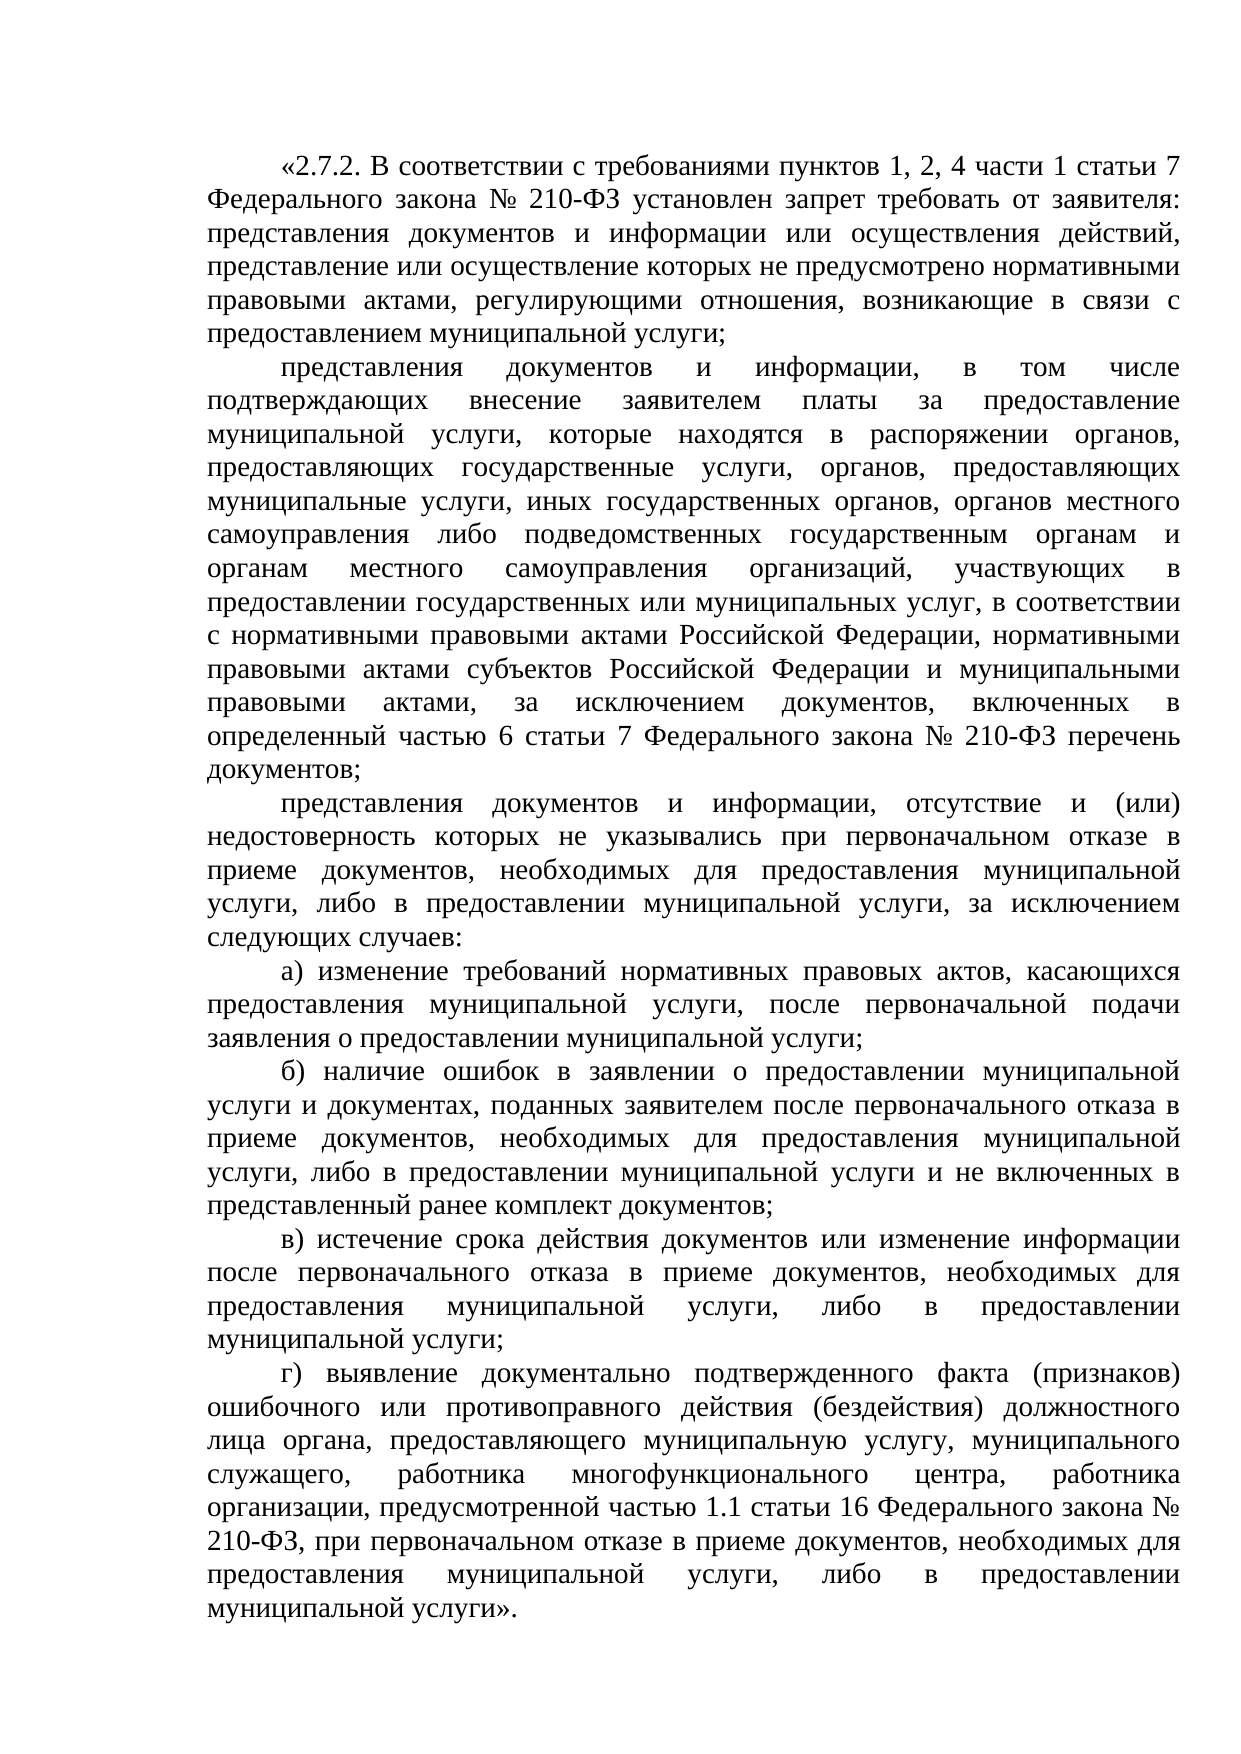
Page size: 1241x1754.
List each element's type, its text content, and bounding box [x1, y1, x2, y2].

text в) истечение срока действия документов или изменение информации после первоначального отказа в приеме документов, необходимых для предоставления муниципальной услуги, либо в предоставлении муниципальной услуги; [207, 1221, 1181, 1355]
text «2.7.2. В соответствии с требованиями пунктов 1, 2, 4 части 1 статьи 7 Федерального закона № 210-ФЗ установлен запрет требовать от заявителя: представления документов и информации или осуществления действий, представление или осуществление которых не предусмотрено нормативными правовыми актами, регулирующими отношения, возникающие в связи с предоставлением муниципальной услуги; [207, 148, 1181, 349]
text б) наличие ошибок в заявлении о предоставлении муниципальной услуги и документах, поданных заявителем после первоначального отказа в приеме документов, необходимых для предоставления муниципальной услуги, либо в предоставлении муниципальной услуги и не включенных в представленный ранее комплект документов; [207, 1053, 1181, 1221]
text представления документов и информации, в том числе подтверждающих внесение заявителем платы за предоставление муниципальной услуги, которые находятся в распоряжении органов, предоставляющих государственные услуги, органов, предоставляющих муниципальные услуги, иных государственных органов, органов местного самоуправления либо подведомственных государственным органам и органам местного самоуправления организаций, участвующих в предоставлении государственных или муниципальных услуг, в соответствии с нормативными правовыми актами Российской Федерации, нормативными правовыми актами субъектов Российской Федерации и муниципальными правовыми актами, за исключением документов, включенных в определенный частью 6 статьи 7 Федерального закона № 210-ФЗ перечень документов; [207, 349, 1181, 785]
text представления документов и информации, отсутствие и (или) недостоверность которых не указывались при первоначальном отказе в приеме документов, необходимых для предоставления муниципальной услуги, либо в предоставлении муниципальной услуги, за исключением следующих случаев: [207, 785, 1181, 953]
text г) выявление документально подтвержденного факта (признаков) ошибочного или противоправного действия (бездействия) должностного лица органа, предоставляющего муниципальную услугу, муниципального служащего, работника многофункционального центра, работника организации, предусмотренной частью 1.1 статьи 16 Федерального закона № 210-ФЗ, при первоначальном отказе в приеме документов, необходимых для предоставления муниципальной услуги, либо в предоставлении муниципальной услуги». [207, 1355, 1181, 1623]
text а) изменение требований нормативных правовых актов, касающихся предоставления муниципальной услуги, после первоначальной подачи заявления о предоставлении муниципальной услуги; [207, 953, 1181, 1053]
